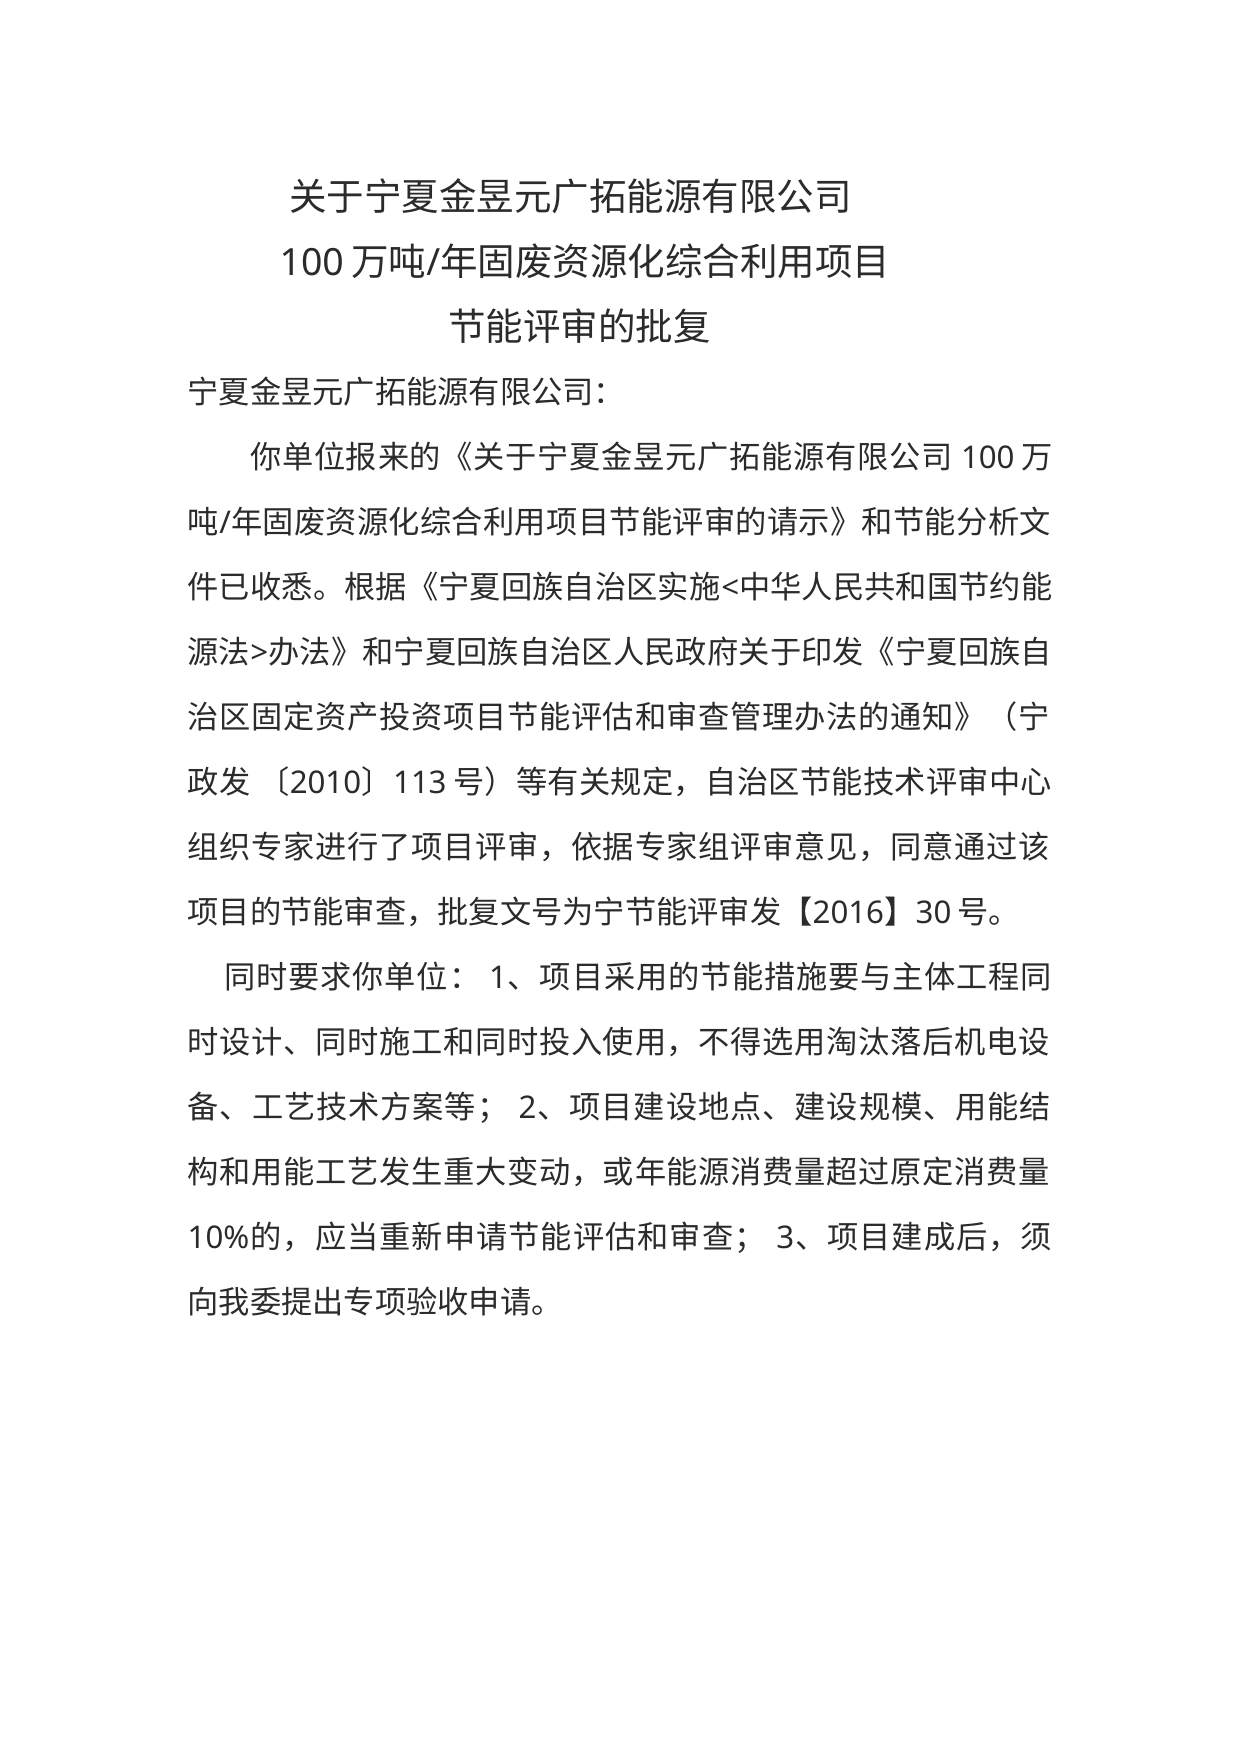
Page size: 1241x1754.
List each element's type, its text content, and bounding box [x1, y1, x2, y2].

text 同时要求你单位： 1、项目采用的节能措施要与主体工程同时设计、同时施工和同时投入使用，不得选用淘汰落后机电设备、工艺技术方案等； 2、项目建设地点、建设规模、用能结构和用能工艺发生重大变动，或年能源消费量超过原定消费量10%的，应当重新申请节能评估和审查； 3、项目建成后，须向我委提出专项验收申请。 [187, 942, 1053, 1332]
text 宁夏金昱元广拓能源有限公司： [187, 357, 1053, 422]
text 关于宁夏金昱元广拓能源有限公司 [187, 162, 1053, 227]
text 你单位报来的《关于宁夏金昱元广拓能源有限公司100万吨/年固废资源化综合利用项目节能评审的请示》和节能分析文件已收悉。根据《宁夏回族自治区实施<中华人民共和国节约能源法>办法》和宁夏回族自治区人民政府关于印发《宁夏回族自治区固定资产投资项目节能评估和审查管理办法的通知》（宁政发 〔2010〕113号）等有关规定，自治区节能技术评审中心组织专家进行了项目评审，依据专家组评审意见，同意通过该项目的节能审查，批复文号为宁节能评审发【2016】30号。 [187, 422, 1053, 942]
text 100万吨/年固废资源化综合利用项目 [187, 227, 1053, 292]
text 节能评审的批复 [187, 292, 1053, 357]
